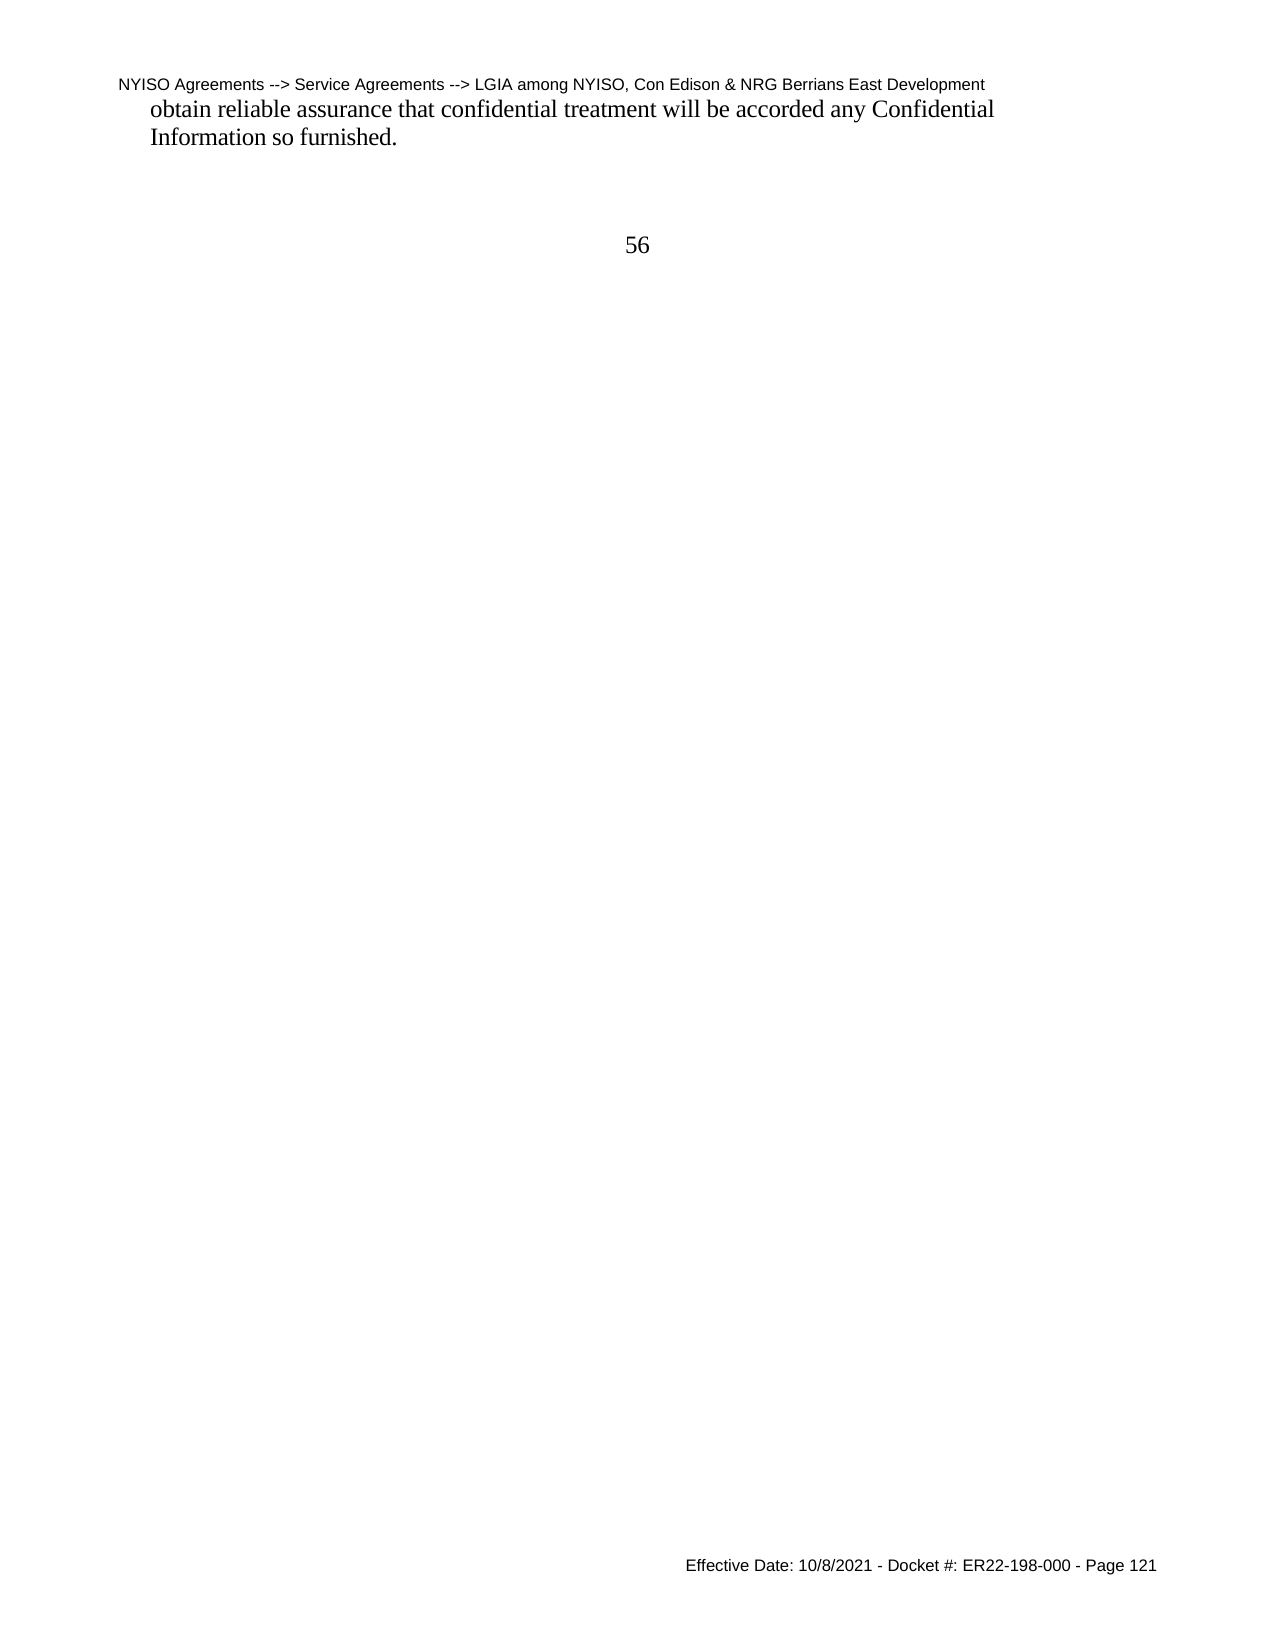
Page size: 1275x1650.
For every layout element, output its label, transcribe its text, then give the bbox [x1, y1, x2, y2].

text 56 [625, 231, 1275, 260]
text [150, 94, 1145, 151]
